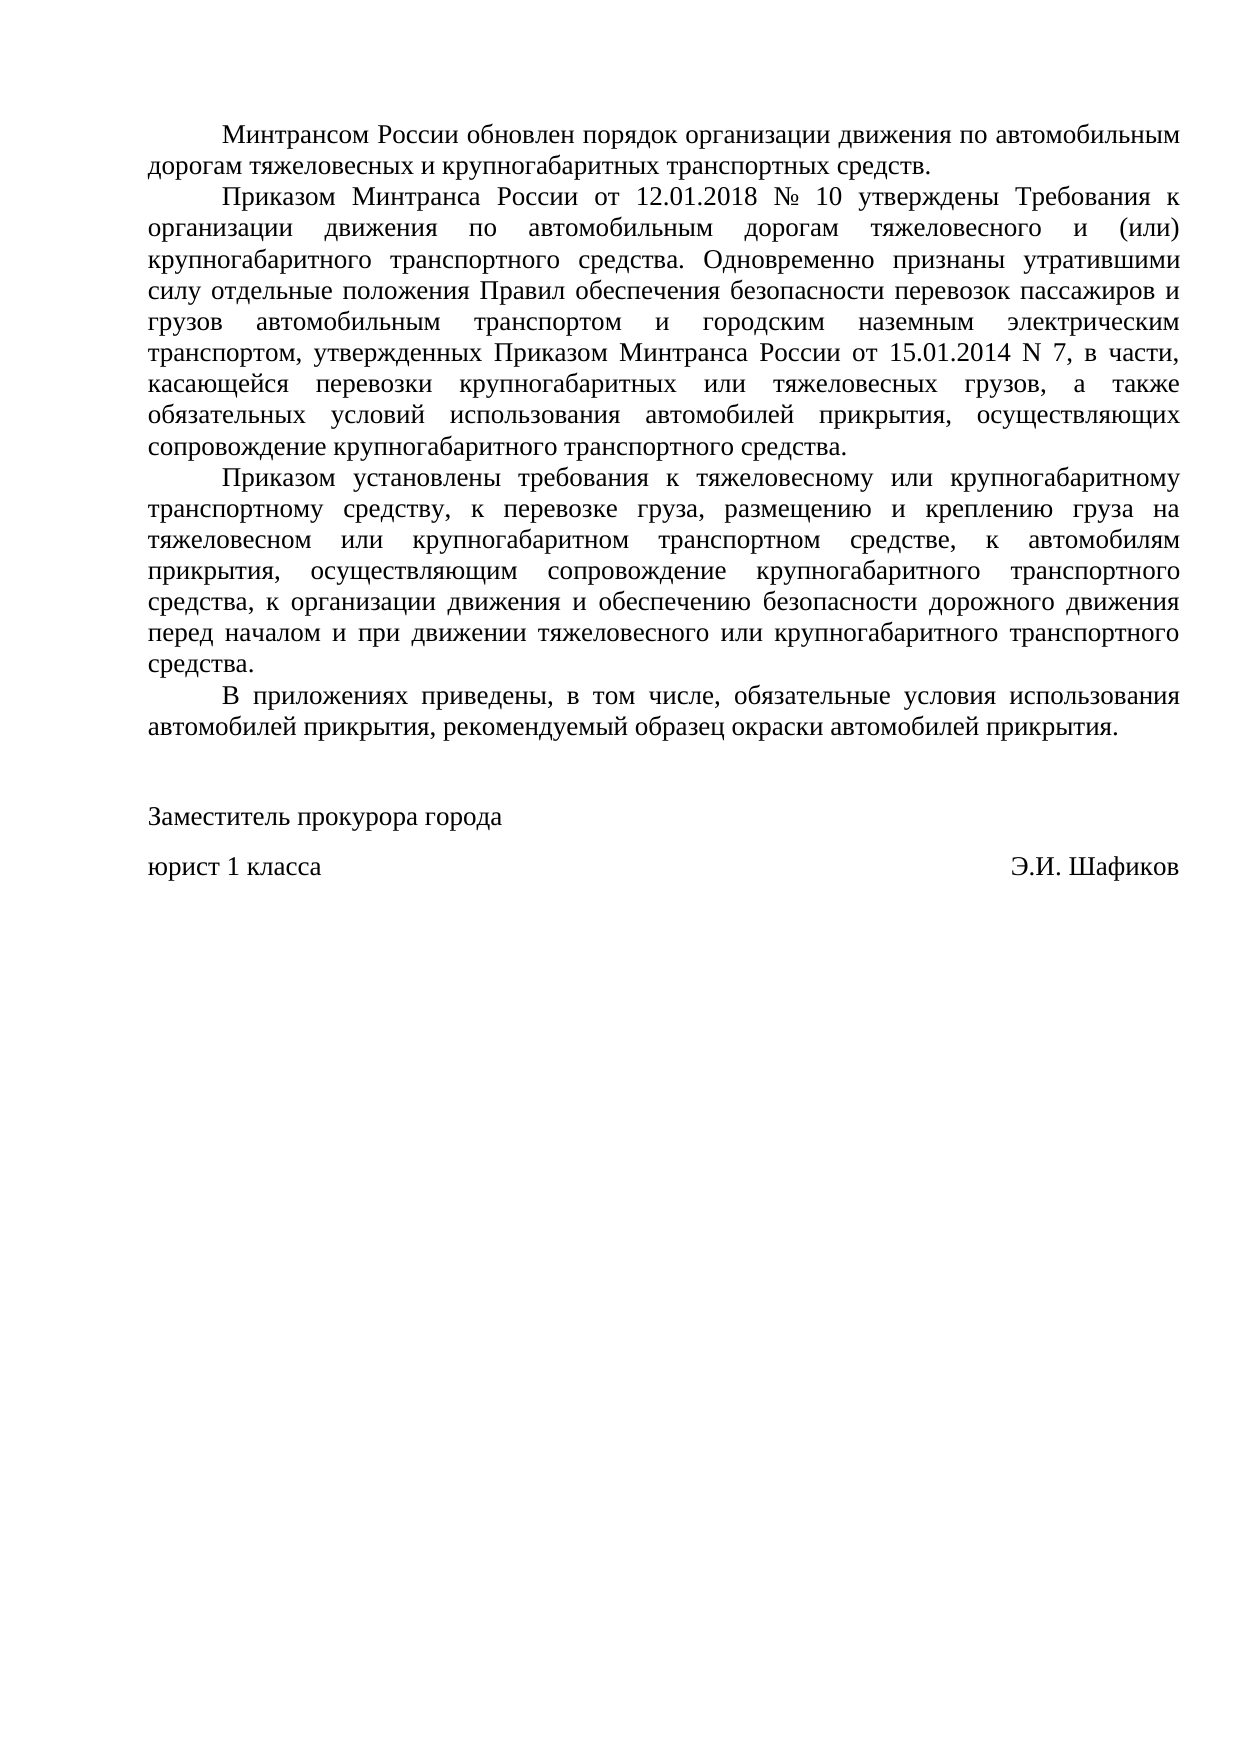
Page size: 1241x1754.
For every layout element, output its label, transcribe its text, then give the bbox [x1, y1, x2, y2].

text юрист 1 класса Э.И. Шафиков [148, 856, 1115, 881]
text В приложениях приведены, в том числе, обязательные условия использования автомобилей прикрытия, рекомендуемый образец окраски автомобилей прикрытия. [148, 679, 1181, 741]
text Приказом Минтранса России от 12.01.2018 № 10 утверждены Требования к организации движения по автомобильным дорогам тяжеловесного и (или) крупногабаритного транспортного средства. Одновременно признаны утратившими силу отдельные положения Правил обеспечения безопасности перевозок пассажиров и грузов автомобильным транспортом и городским наземным электрическим транспортом, утвержденных Приказом Минтранса России от 15.01.2014 N 7, в части, касающейся перевозки крупногабаритных или тяжеловесных грузов, а также обязательных условий использования автомобилей прикрытия, осуществляющих сопровождение крупногабаритного транспортного средства. [148, 180, 1181, 461]
text Приказом установлены требования к тяжеловесному или крупногабаритному транспортному средству, к перевозке груза, размещению и креплению груза на тяжеловесном или крупногабаритном транспортном средстве, к автомобилям прикрытия, осуществляющим сопровождение крупногабаритного транспортного средства, к организации движения и обеспечению безопасности дорожного движения перед началом и при движении тяжеловесного или крупногабаритного транспортного средства. [148, 461, 1181, 679]
text Минтрансом России обновлен порядок организации движения по автомобильным дорогам тяжеловесных и крупногабаритных транспортных средств. [148, 118, 1181, 180]
text Заместитель прокурора города [148, 806, 1181, 831]
